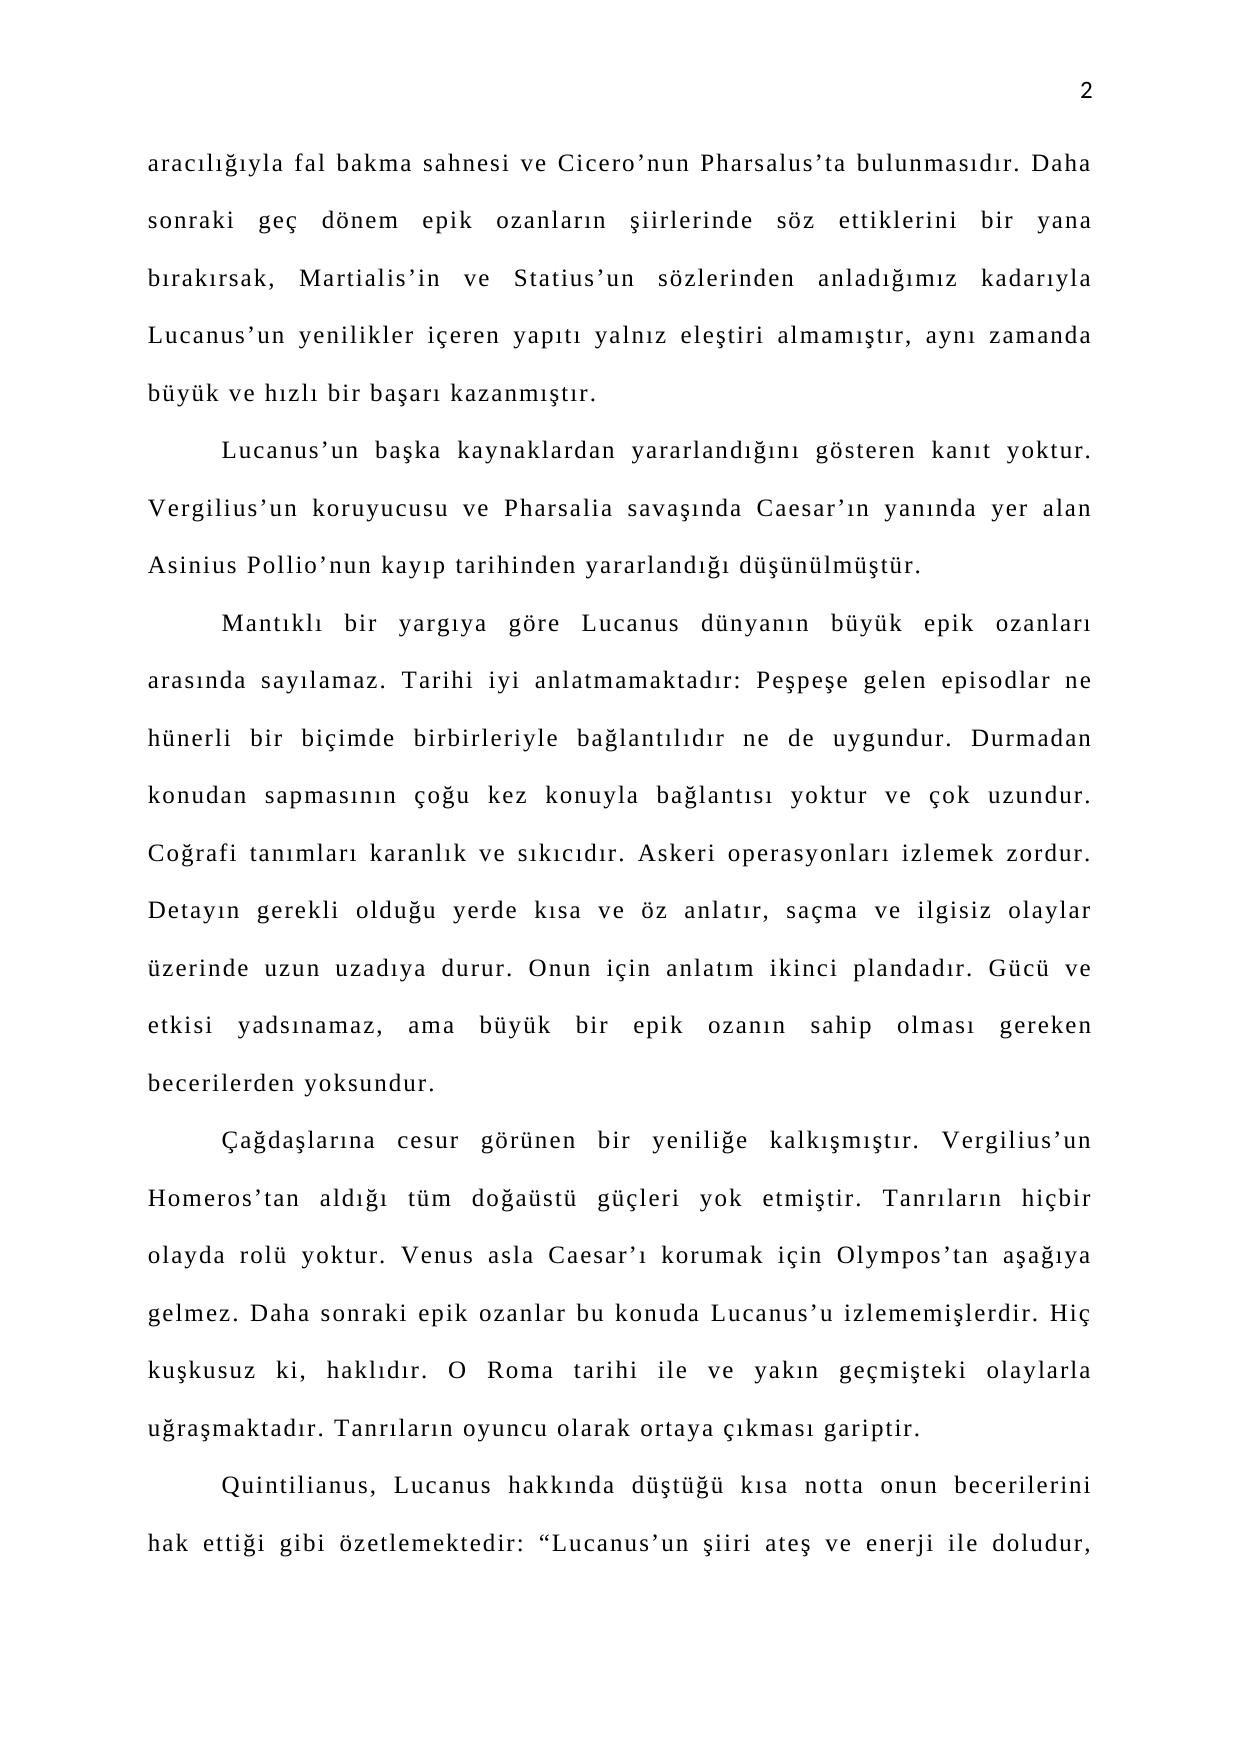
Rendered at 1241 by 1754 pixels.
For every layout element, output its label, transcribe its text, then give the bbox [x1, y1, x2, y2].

text Çağdaşlarına cesur görünen bir yeniliğe kalkışmıştır. Vergilius’un Homeros’tan aldığı tüm doğaüstü güçleri yok etmiştir. Tanrıların hiçbir olayda rolü yoktur. Venus asla Caesar’ı korumak için Olympos’tan aşağıya gelmez. Daha sonraki epik ozanlar bu konuda Lucanus’u izlememişlerdir. Hiç kuşkusuz ki, haklıdır. O Roma tarihi ile ve yakın geçmişteki olaylarla uğraşmaktadır. Tanrıların oyuncu olarak ortaya çıkması gariptir. [148, 1125, 1093, 1441]
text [148, 1470, 1093, 1556]
text Lucanus’un başka kaynaklardan yararlandığını gösteren kanıt yoktur. Vergilius’un koruyucusu ve Pharsalia savaşında Caesar’ın yanında yer alan Asinius Pollio’nun kayıp tarihinden yararlandığı düşünülmüştür. [148, 435, 1093, 579]
text Mantıklı bir yargıya göre Lucanus dünyanın büyük epik ozanları arasında sayılamaz. Tarihi iyi anlatmamaktadır: Peşpeşe gelen episodlar ne hünerli bir biçimde birbirleriyle bağlantılıdır ne de uygundur. Durmadan konudan sapmasının çoğu kez konuyla bağlantısı yoktur ve çok uzundur. Coğrafi tanımları karanlık ve sıkıcıdır. Askeri operasyonları izlemek zordur. Detayın gerekli olduğu yerde kısa ve öz anlatır, saçma ve ilgisiz olaylar üzerinde uzun uzadıya durur. Onun için anlatım ikinci plandadır. Gücü ve etkisi yadsınamaz, ama büyük bir epik ozanın sahip olması gereken becerilerden yoksundur. [148, 608, 1093, 1096]
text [148, 148, 1093, 406]
